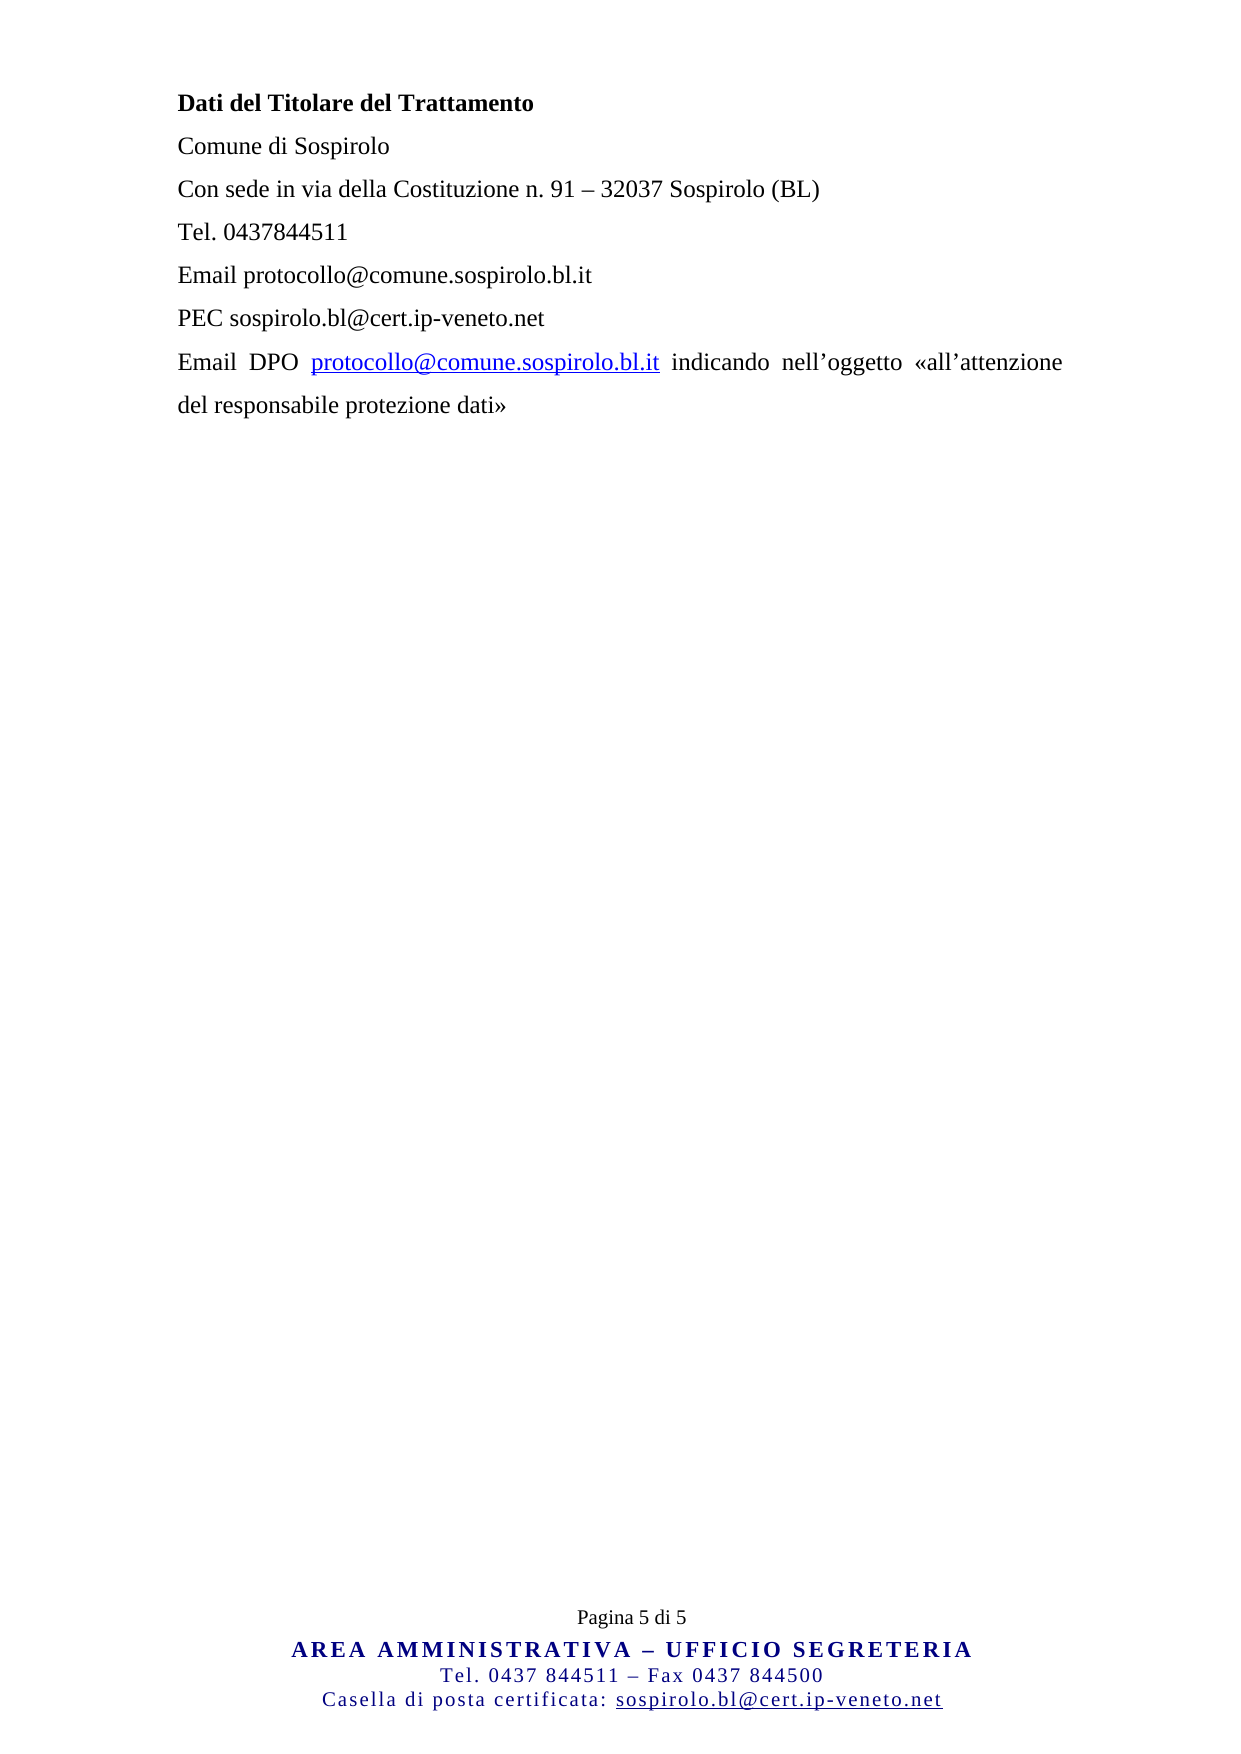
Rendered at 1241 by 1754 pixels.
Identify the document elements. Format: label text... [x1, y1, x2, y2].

text Comune di Sospirolo [177, 131, 1063, 160]
text Con sede in via della Costituzione n. 91 – 32037 Sospirolo (BL) [177, 174, 1063, 203]
text Dati del Titolare del Trattamento [177, 88, 1063, 117]
text Email DPO protocollo@comune.sospirolo.bl.it indicando nell’oggetto «all’attenzione del responsabile protezione dati» [177, 347, 1063, 418]
text Email protocollo@comune.sospirolo.bl.it [177, 260, 1063, 289]
text PEC sospirolo.bl@cert.ip-veneto.net [177, 303, 1063, 332]
text Tel. 0437844511 [177, 217, 1063, 246]
